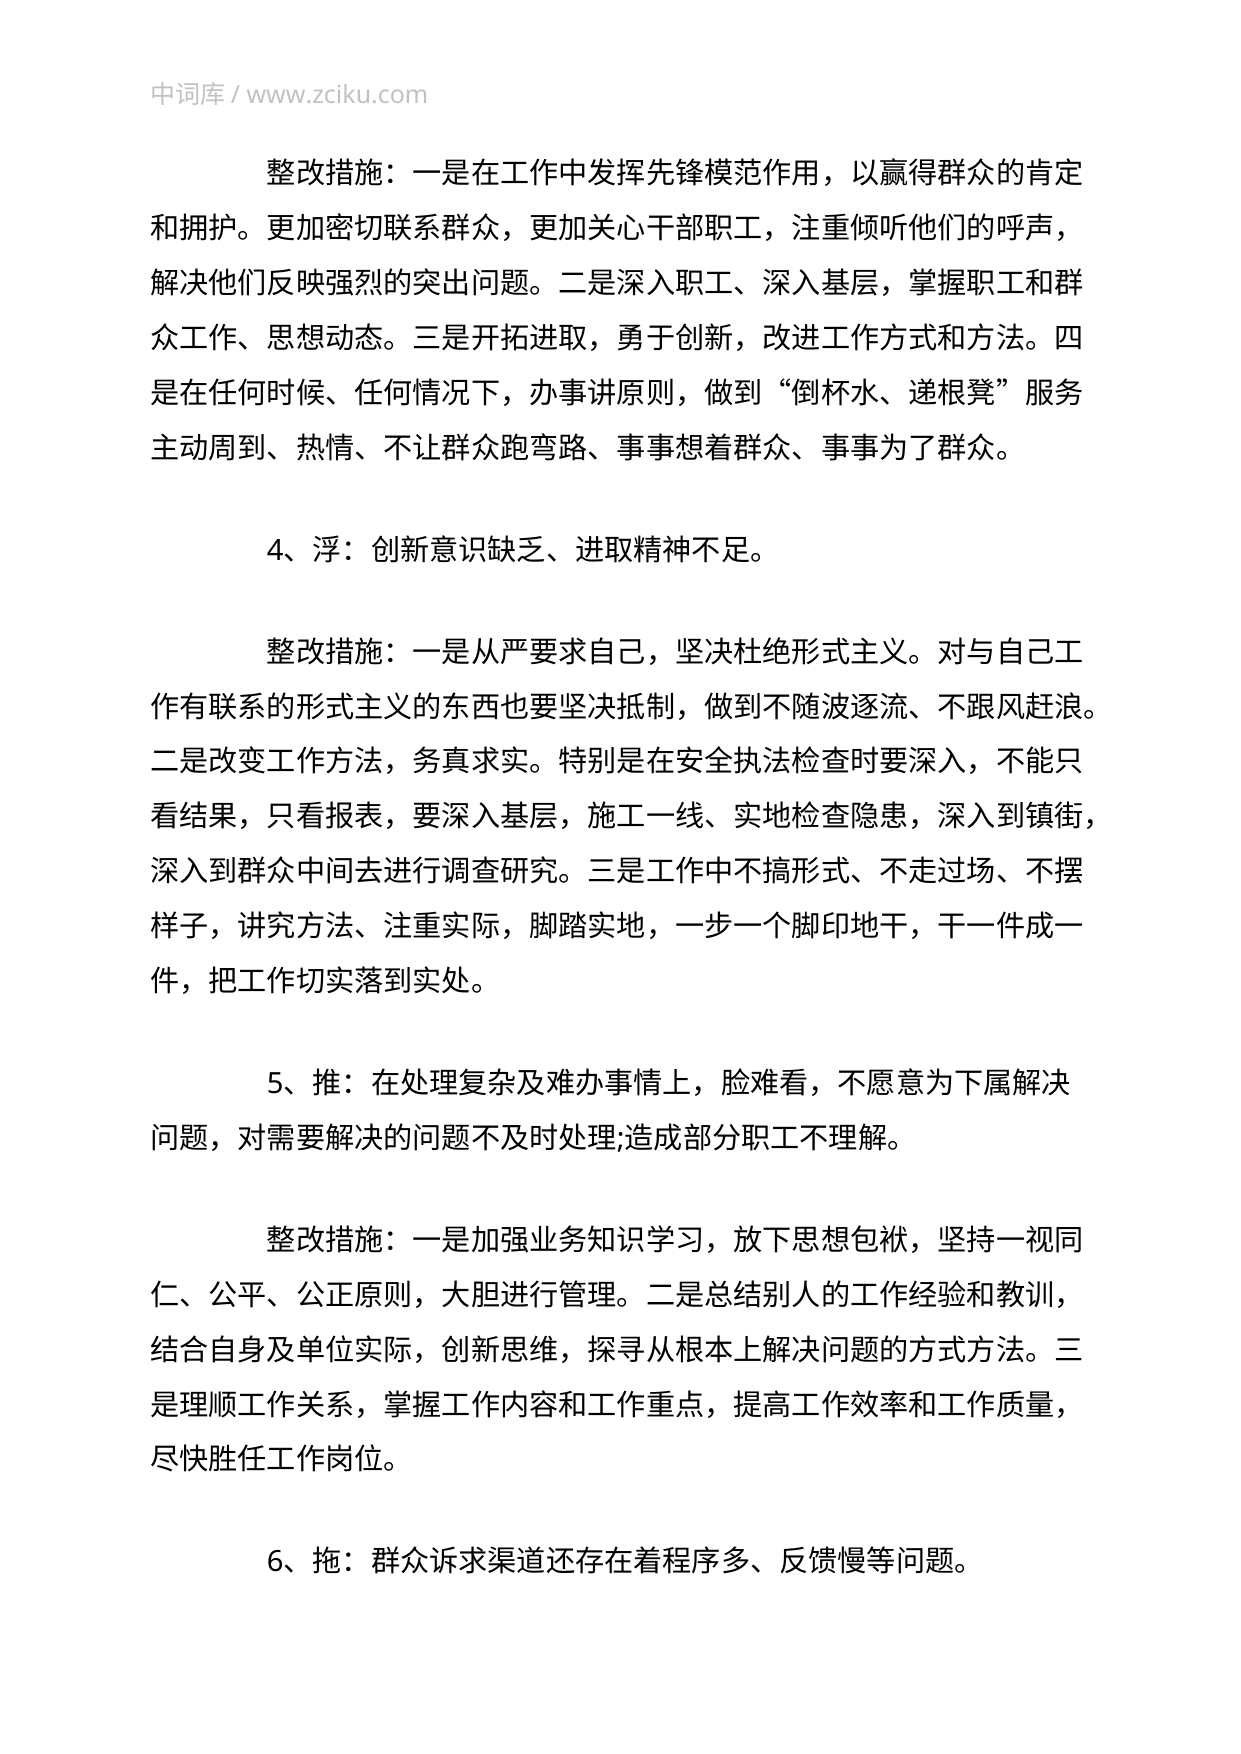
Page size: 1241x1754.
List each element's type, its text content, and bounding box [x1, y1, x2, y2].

text 整改措施：一是加强业务知识学习，放下思想包袱，坚持一视同仁、公平、公正原则，大胆进行管理。二是总结别人的工作经验和教训，结合自身及单位实际，创新思维，探寻从根本上解决问题的方式方法。三是理顺工作关系，掌握工作内容和工作重点，提高工作效率和工作质量，尽快胜任工作岗位。 [150, 1216, 1090, 1478]
text 6、拖：群众诉求渠道还存在着程序多、反馈慢等问题。 [150, 1538, 1090, 1580]
text 整改措施：一是在工作中发挥先锋模范作用，以赢得群众的肯定和拥护。更加密切联系群众，更加关心干部职工，注重倾听他们的呼声，解决他们反映强烈的突出问题。二是深入职工、深入基层，掌握职工和群众工作、思想动态。三是开拓进取，勇于创新，改进工作方式和方法。四是在任何时候、任何情况下，办事讲原则，做到“倒杯水、递根凳”服务主动周到、热情、不让群众跑弯路、事事想着群众、事事为了群众。 [150, 150, 1090, 467]
text 5、推：在处理复杂及难办事情上，脸难看，不愿意为下属解决问题，对需要解决的问题不及时处理;造成部分职工不理解。 [150, 1059, 1090, 1157]
text 整改措施：一是从严要求自己，坚决杜绝形式主义。对与自己工作有联系的形式主义的东西也要坚决抵制，做到不随波逐流、不跟风赶浪。二是改变工作方法，务真求实。特别是在安全执法检查时要深入，不能只看结果，只看报表，要深入基层，施工一线、实地检查隐患，深入到镇街，深入到群众中间去进行调查研究。三是工作中不搞形式、不走过场、不摆样子，讲究方法、注重实际，脚踏实地，一步一个脚印地干，干一件成一件，把工作切实落到实处。 [150, 628, 1090, 1000]
text 4、浮：创新意识缺乏、进取精神不足。 [150, 526, 1090, 569]
